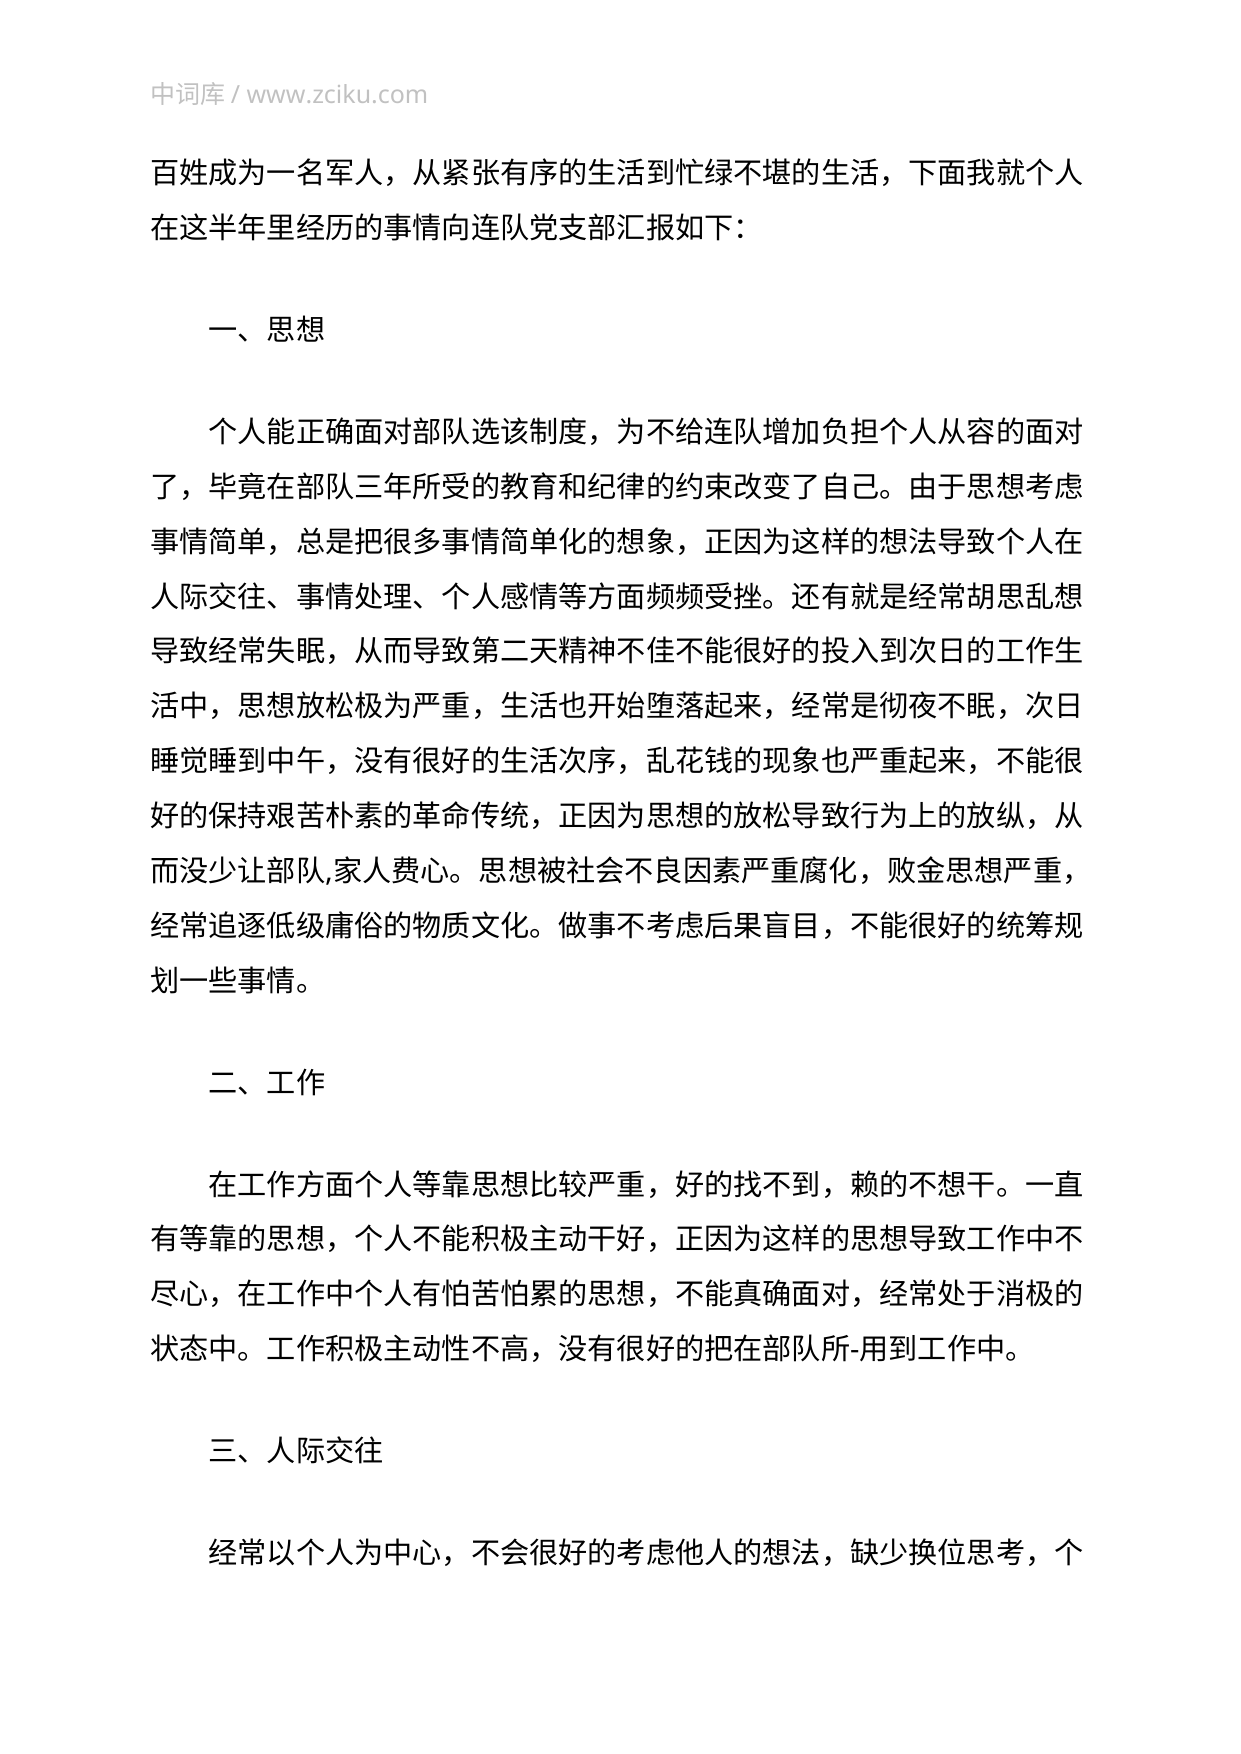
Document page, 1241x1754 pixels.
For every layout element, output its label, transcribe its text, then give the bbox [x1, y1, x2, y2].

text 个人能正确面对部队选该制度，为不给连队增加负担个人从容的面对了，毕竟在部队三年所受的教育和纪律的约束改变了自己。由于思想考虑事情简单，总是把很多事情简单化的想象，正因为这样的想法导致个人在人际交往、事情处理、个人感情等方面频频受挫。还有就是经常胡思乱想导致经常失眠，从而导致第二天精神不佳不能很好的投入到次日的工作生活中，思想放松极为严重，生活也开始堕落起来，经常是彻夜不眠，次日睡觉睡到中午，没有很好的生活次序，乱花钱的现象也严重起来，不能很好的保持艰苦朴素的革命传统，正因为思想的放松导致行为上的放纵，从而没少让部队,家人费心。思想被社会不良因素严重腐化，败金思想严重，经常追逐低级庸俗的物质文化。做事不考虑后果盲目，不能很好的统筹规划一些事情。 [150, 408, 1090, 1000]
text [150, 1529, 1090, 1572]
text 三、人际交往 [150, 1428, 1090, 1470]
text 在工作方面个人等靠思想比较严重，好的找不到，赖的不想干。一直有等靠的思想，个人不能积极主动干好，正因为这样的思想导致工作中不尽心，在工作中个人有怕苦怕累的思想，不能真确面对，经常处于消极的状态中。工作积极主动性不高，没有很好的把在部队所-用到工作中。 [150, 1161, 1090, 1368]
text 一、思想 [150, 307, 1090, 349]
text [150, 150, 1090, 247]
text 二、工作 [150, 1059, 1090, 1102]
